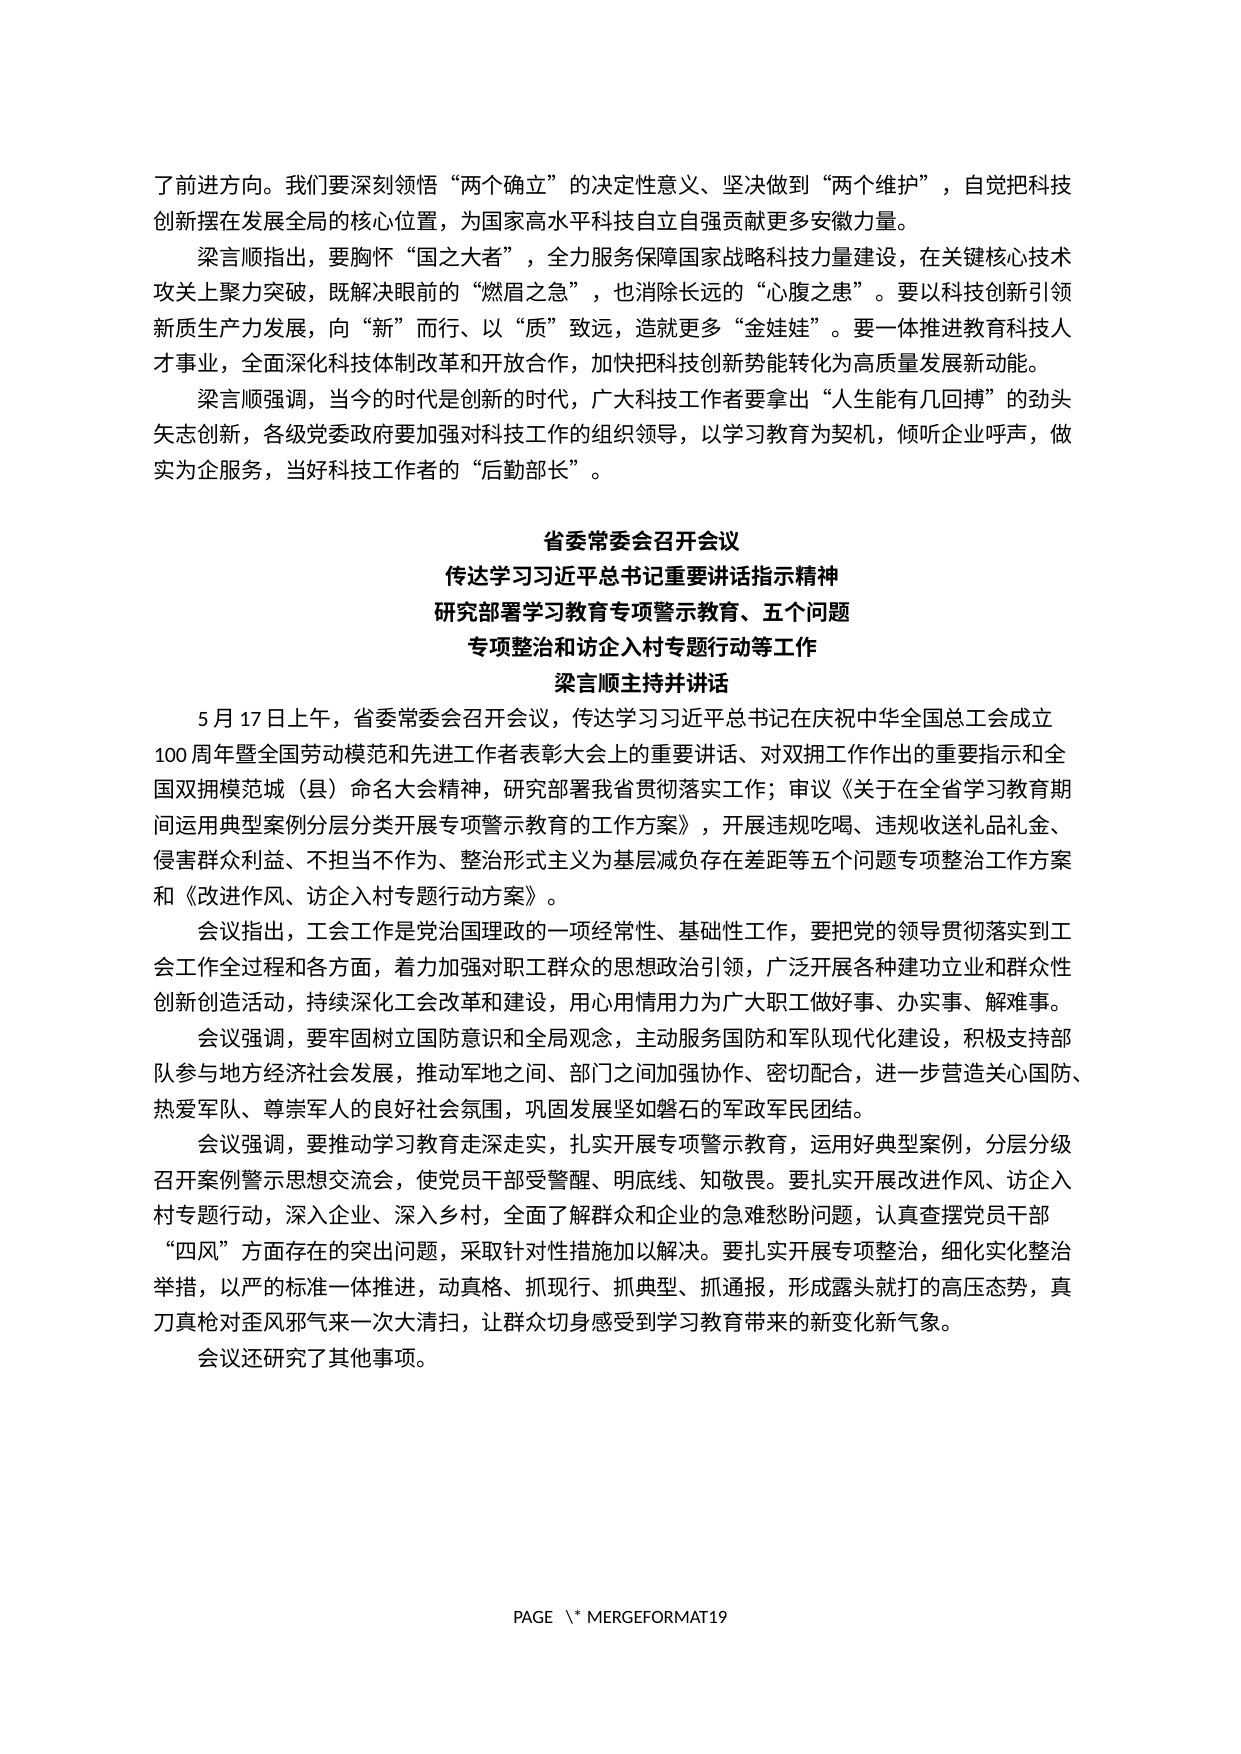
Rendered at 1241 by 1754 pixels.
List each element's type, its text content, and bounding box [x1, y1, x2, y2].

list 传达学习习近平总书记重要讲话指示精神 [153, 557, 1087, 593]
list 会议指出，工会工作是党治国理政的一项经常性、基础性工作，要把党的领导贯彻落实到工会工作全过程和各方面，着力加强对职工群众的思想政治引领，广泛开展各种建功立业和群众性创新创造活动，持续深化工会改革和建设，用心用情用力为广大职工做好事、办实事、解难事。 [153, 912, 1087, 1019]
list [153, 167, 1087, 238]
list 梁言顺主持并讲话 [153, 664, 1087, 699]
list 会议还研究了其他事项。 [153, 1339, 1087, 1374]
list 会议强调，要牢固树立国防意识和全局观念，主动服务国防和军队现代化建设，积极支持部队参与地方经济社会发展，推动军地之间、部门之间加强协作、密切配合，进一步营造关心国防、热爱军队、尊崇军人的良好社会氛围，巩固发展坚如磐石的军政军民团结。 [153, 1019, 1087, 1126]
list 省委常委会召开会议 [153, 522, 1087, 557]
list 会议强调，要推动学习教育走深走实，扎实开展专项警示教育，运用好典型案例，分层分级召开案例警示思想交流会，使党员干部受警醒、明底线、知敬畏。要扎实开展改进作风、访企入村专题行动，深入企业、深入乡村，全面了解群众和企业的急难愁盼问题，认真查摆党员干部“四风”方面存在的突出问题，采取针对性措施加以解决。要扎实开展专项整治，细化实化整治举措，以严的标准一体推进，动真格、抓现行、抓典型、抓通报，形成露头就打的高压态势，真刀真枪对歪风邪气来一次大清扫，让群众切身感受到学习教育带来的新变化新气象。 [153, 1126, 1087, 1339]
list 研究部署学习教育专项警示教育、五个问题 [153, 593, 1087, 628]
list 5月17日上午，省委常委会召开会议，传达学习习近平总书记在庆祝中华全国总工会成立100周年暨全国劳动模范和先进工作者表彰大会上的重要讲话、对双拥工作作出的重要指示和全国双拥模范城（县）命名大会精神，研究部署我省贯彻落实工作；审议《关于在全省学习教育期间运用典型案例分层分类开展专项警示教育的工作方案》，开展违规吃喝、违规收送礼品礼金、侵害群众利益、不担当不作为、整治形式主义为基层减负存在差距等五个问题专项整治工作方案和《改进作风、访企入村专题行动方案》。 [153, 699, 1087, 912]
list 梁言顺强调，当今的时代是创新的时代，广大科技工作者要拿出“人生能有几回搏”的劲头矢志创新，各级党委政府要加强对科技工作的组织领导，以学习教育为契机，倾听企业呼声，做实为企服务，当好科技工作者的“后勤部长”。 [153, 380, 1087, 486]
list 专项整治和访企入村专题行动等工作 [153, 628, 1087, 664]
list 梁言顺指出，要胸怀“国之大者”，全力服务保障国家战略科技力量建设，在关键核心技术攻关上聚力突破，既解决眼前的“燃眉之急”，也消除长远的“心腹之患”。要以科技创新引领新质生产力发展，向“新”而行、以“质”致远，造就更多“金娃娃”。要一体推进教育科技人才事业，全面深化科技体制改革和开放合作，加快把科技创新势能转化为高质量发展新动能。 [153, 238, 1087, 380]
